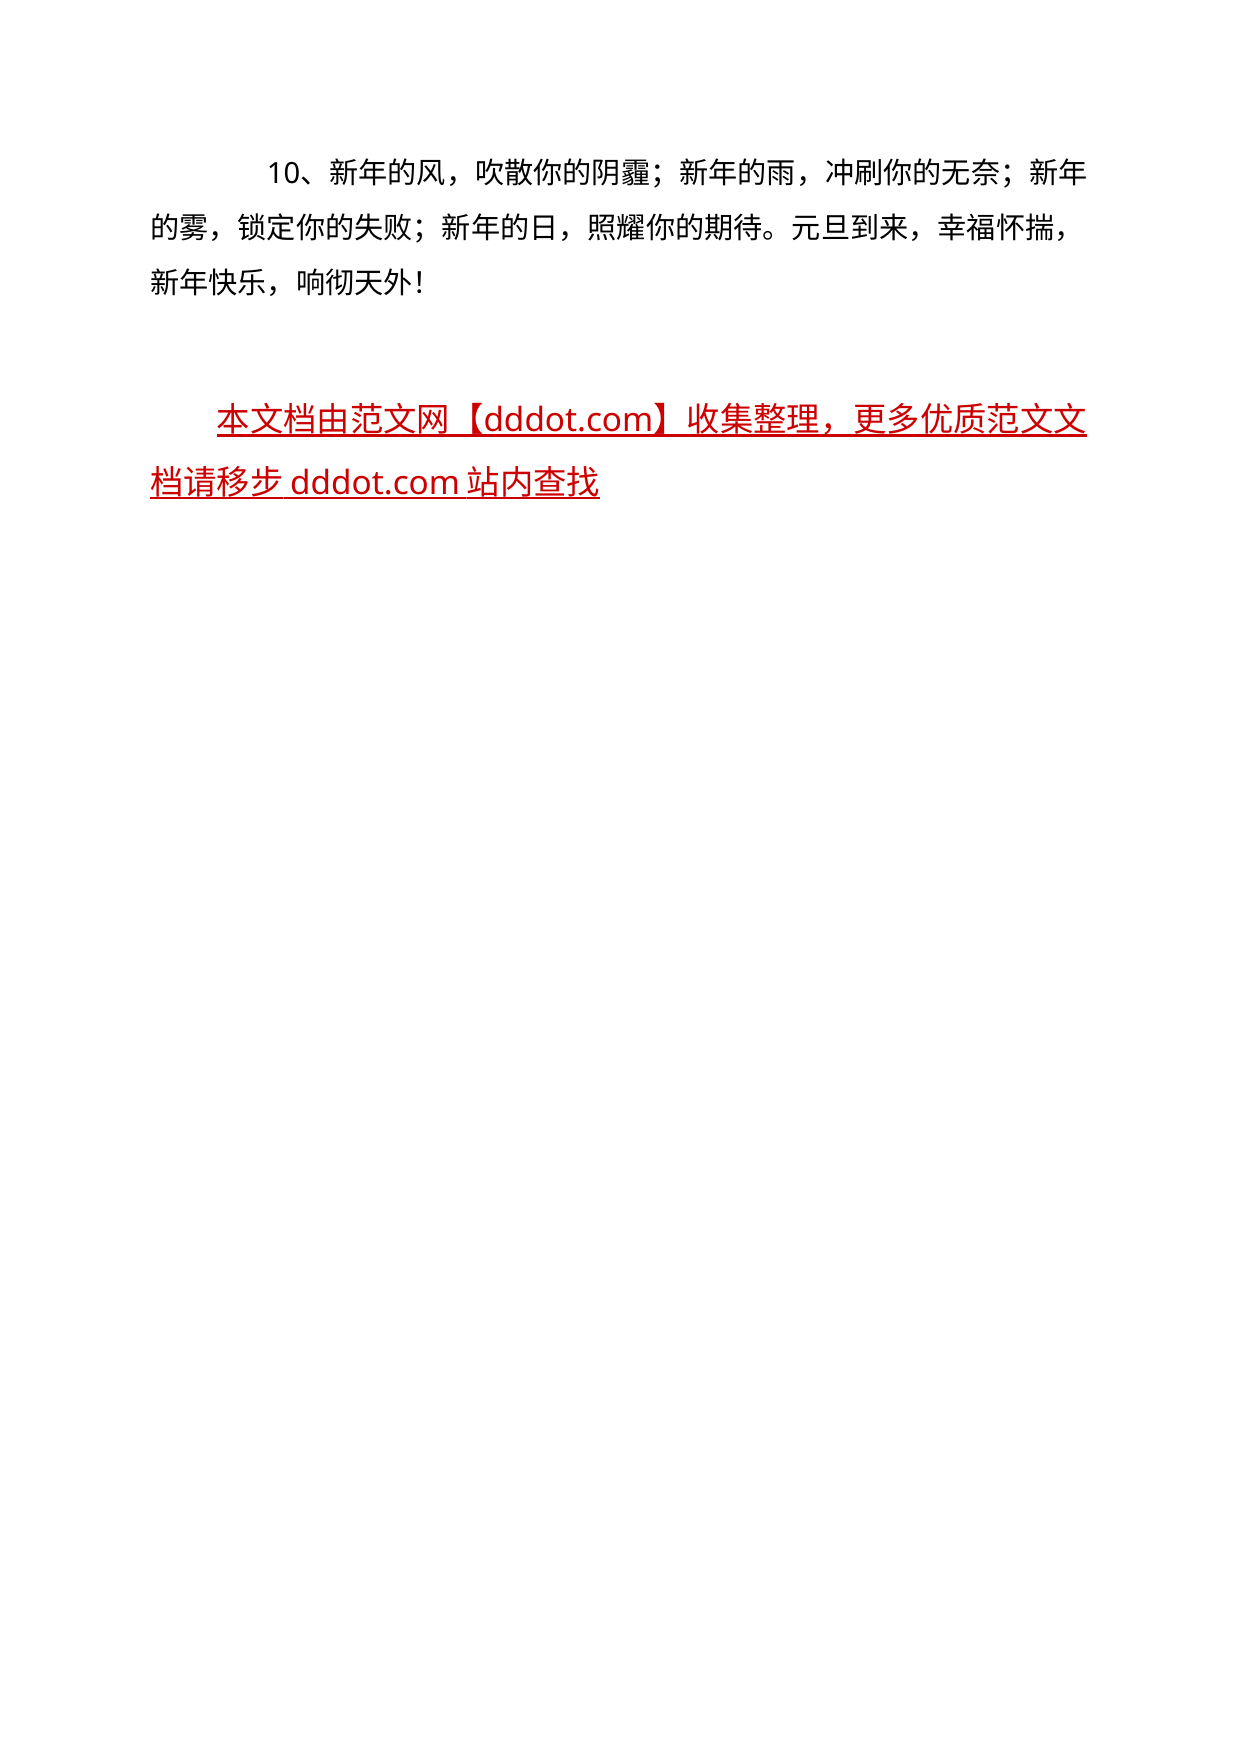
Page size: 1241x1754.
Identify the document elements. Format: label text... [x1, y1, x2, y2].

text 10、新年的风，吹散你的阴霾；新年的雨，冲刷你的无奈；新年的雾，锁定你的失败；新年的日，照耀你的期待。元旦到来，幸福怀揣，新年快乐，响彻天外！ [150, 150, 1090, 302]
text 本文档由范文网【dddot.com】收集整理，更多优质范文文档请移步dddot.com站内查找 [150, 393, 1090, 504]
